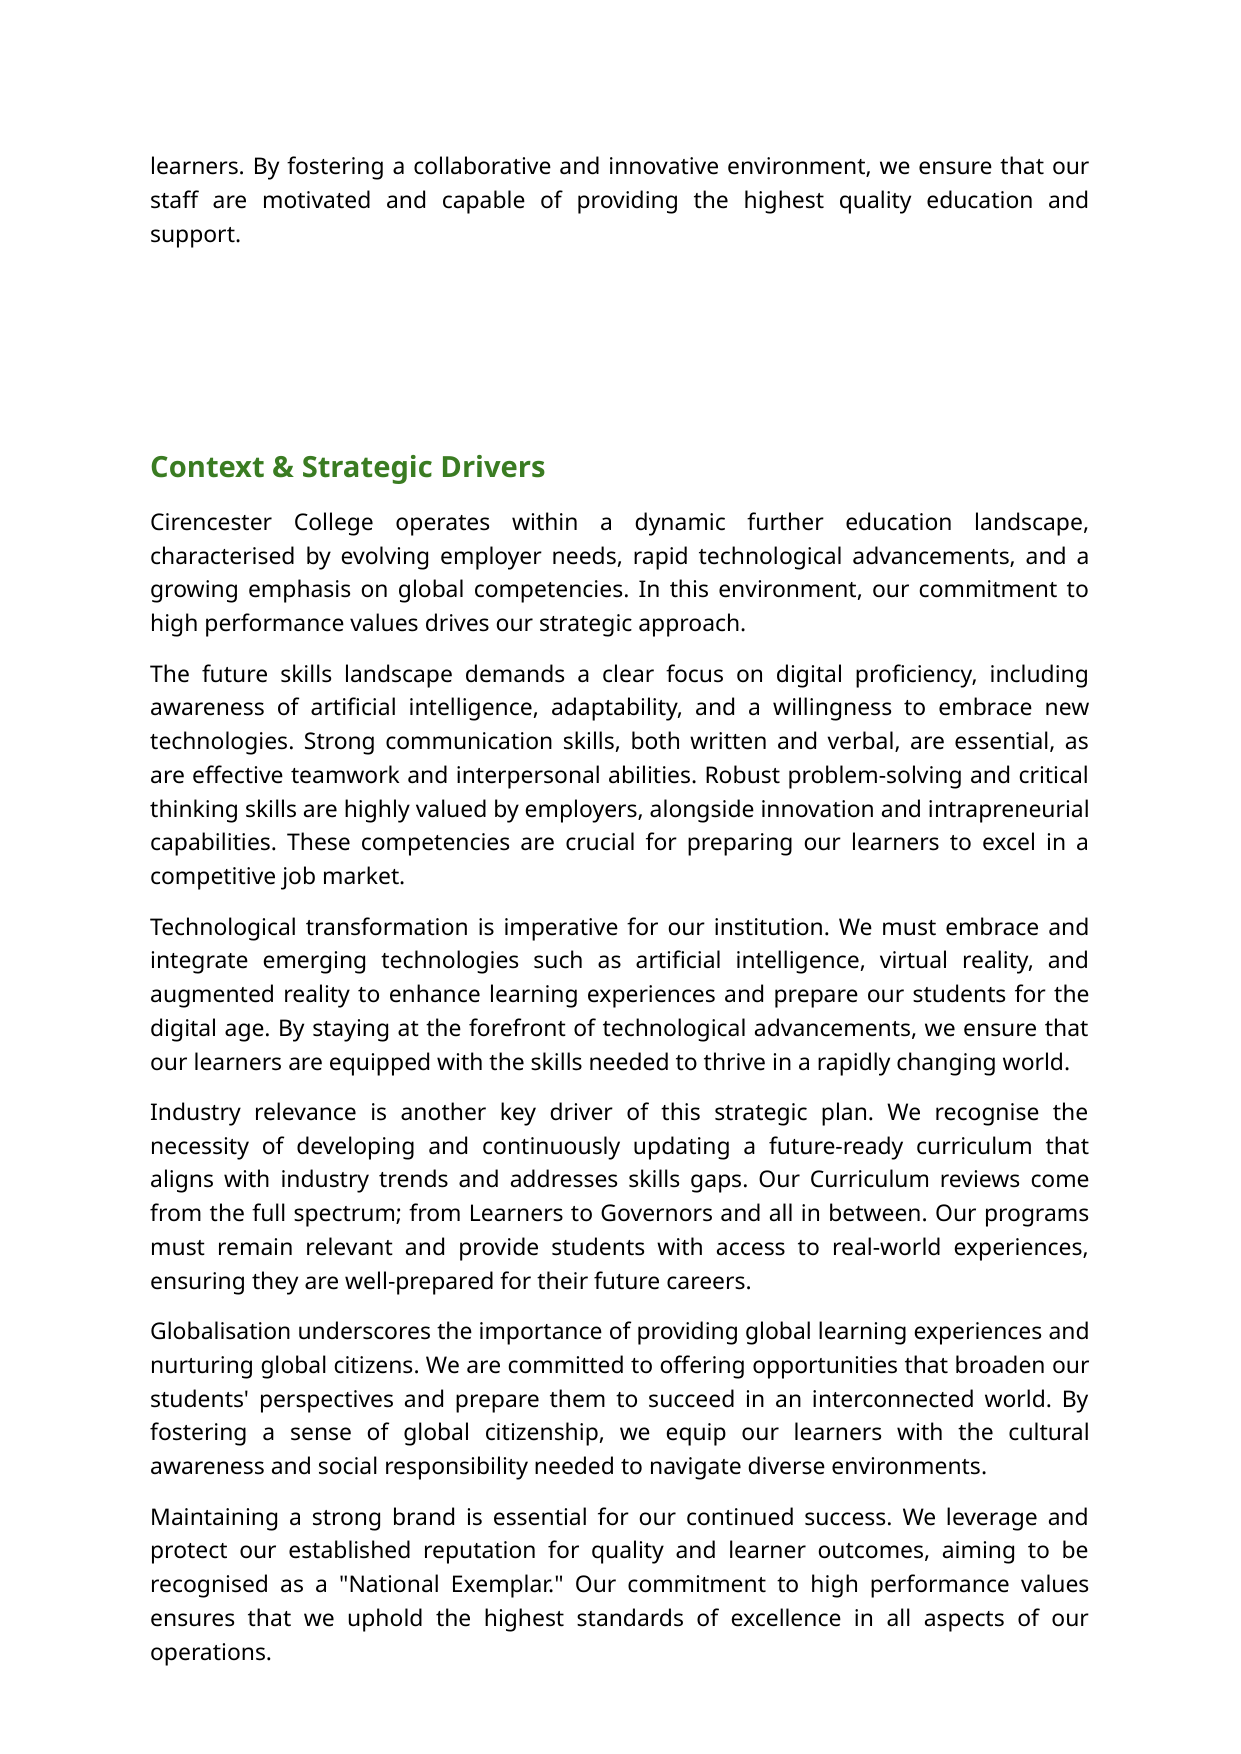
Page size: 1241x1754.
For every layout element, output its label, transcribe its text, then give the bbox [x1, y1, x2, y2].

text Industry relevance is another key driver of this strategic plan. We recognise the necessity of developing and continuously updating a future-ready curriculum that aligns with industry trends and addresses skills gaps. Our Curriculum reviews come from the full spectrum; from Learners to Governors and all in between. Our programs must remain relevant and provide students with access to real-world experiences, ensuring they are well-prepared for their future careers. [150, 1096, 1090, 1296]
text The future skills landscape demands a clear focus on digital proficiency, including awareness of artificial intelligence, adaptability, and a willingness to embrace new technologies. Strong communication skills, both written and verbal, are essential, as are effective teamwork and interpersonal abilities. Robust problem-solving and critical thinking skills are highly valued by employers, alongside innovation and intrapreneurial capabilities. These competencies are crucial for preparing our learners to excel in a competitive job market. [150, 657, 1090, 891]
text Maintaining a strong brand is essential for our continued success. We leverage and protect our established reputation for quality and learner outcomes, aiming to be recognised as a "National Exemplar." Our commitment to high performance values ensures that we uphold the highest standards of excellence in all aspects of our operations. [150, 1500, 1090, 1667]
text Context & Strategic Drivers [150, 446, 1090, 486]
text Technological transformation is imperative for our institution. We must embrace and integrate emerging technologies such as artificial intelligence, virtual reality, and augmented reality to enhance learning experiences and prepare our students for the digital age. By staying at the forefront of technological advancements, we ensure that our learners are equipped with the skills needed to thrive in a rapidly changing world. [150, 910, 1090, 1077]
text Cirencester College operates within a dynamic further education landscape, characterised by evolving employer needs, rapid technological advancements, and a growing emphasis on global competencies. In this environment, our commitment to high performance values drives our strategic approach. [150, 506, 1090, 638]
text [150, 150, 1090, 249]
text Globalisation underscores the importance of providing global learning experiences and nurturing global citizens. We are committed to offering opportunities that broaden our students' perspectives and prepare them to succeed in an interconnected world. By fostering a sense of global citizenship, we equip our learners with the cultural awareness and social responsibility needed to navigate diverse environments. [150, 1315, 1090, 1481]
